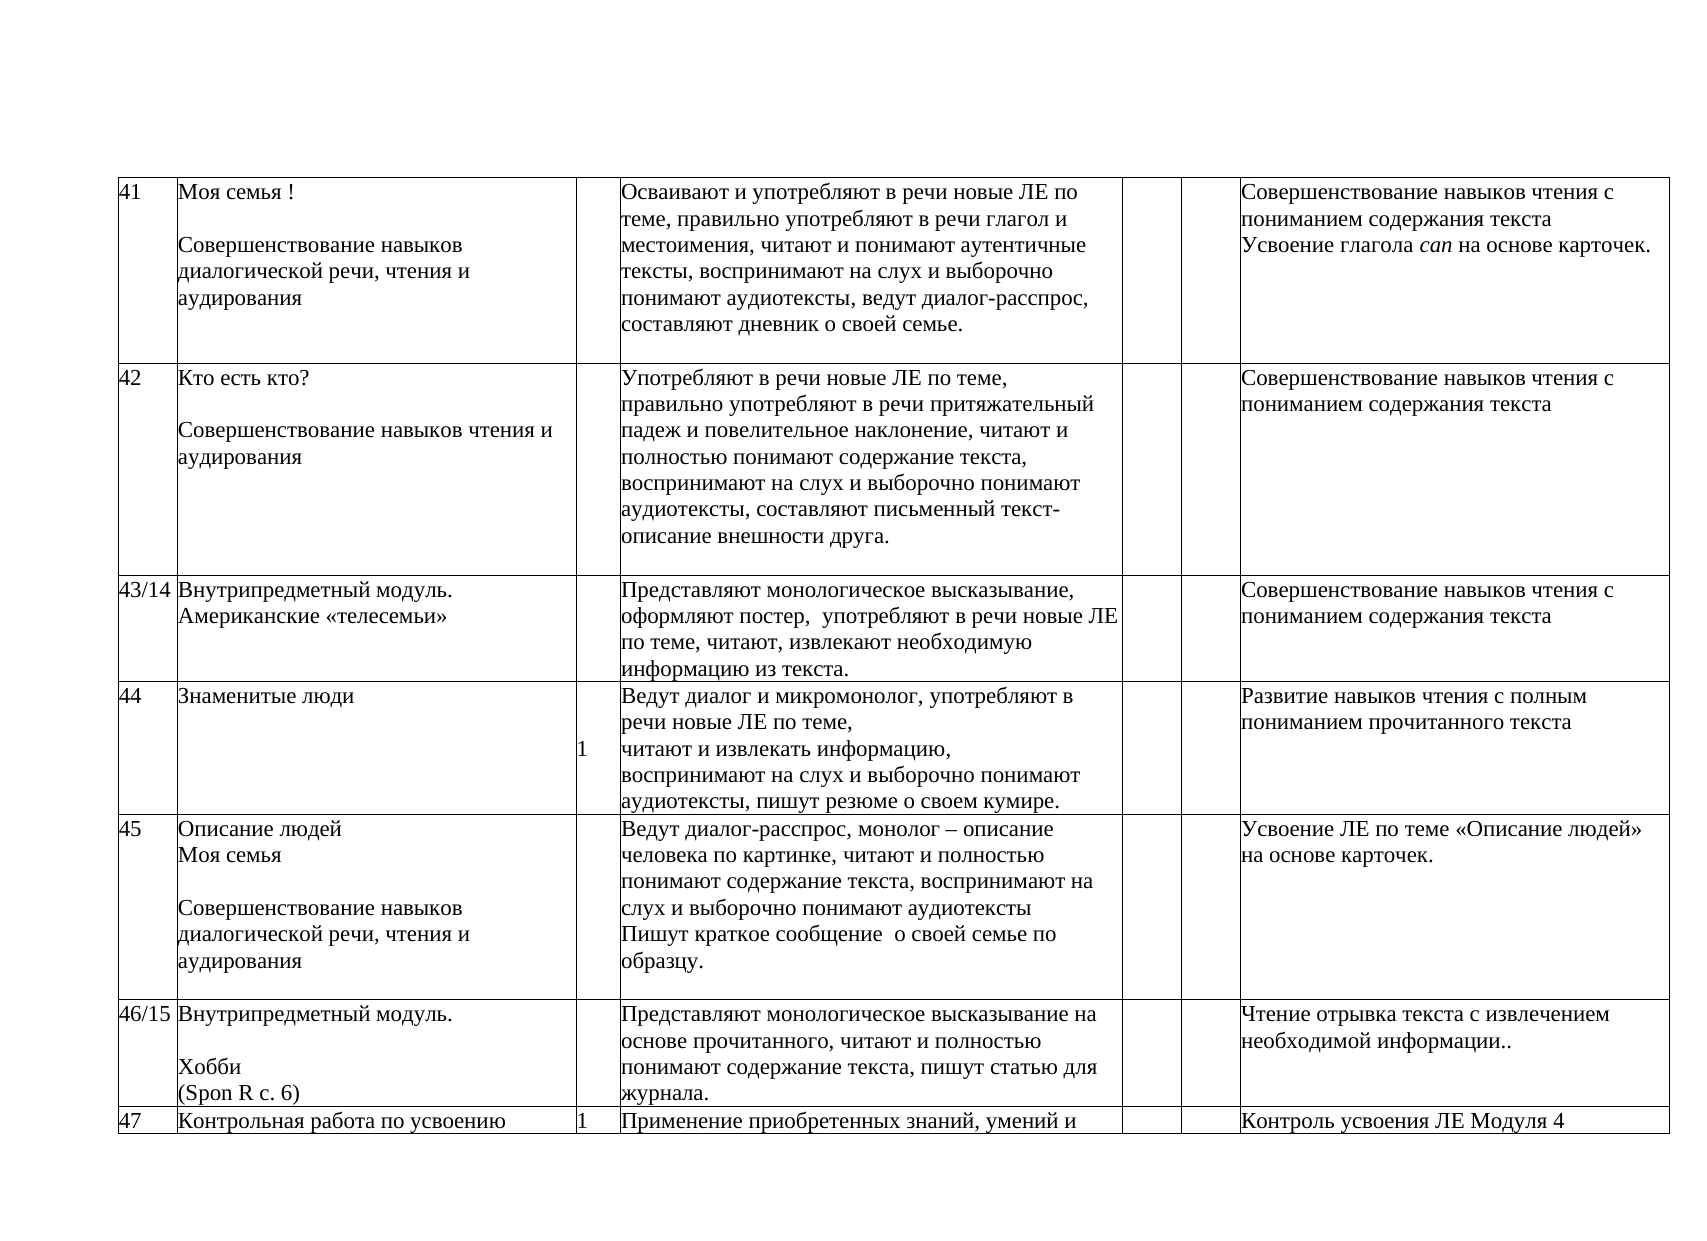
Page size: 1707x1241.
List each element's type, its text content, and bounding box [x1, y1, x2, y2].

table_cell Употребляют в речи новые ЛЕ по теме, правильно употребляют в речи притяжательный падеж и повелительное наклонение, читают и полностью понимают содержание текста, воспринимают на слух и выборочно понимают аудиотексты, составляют письменный текст-описание внешности друга. [621, 364, 1122, 574]
table_cell 46/15 [119, 1000, 177, 1106]
table_cell 43/14 [119, 576, 177, 681]
table_cell Чтение отрывка текста с извлечением необходимой информации.. [1241, 1000, 1669, 1106]
table_cell Внутрипредметный модуль. Хобби (Spon R с. 6) [178, 1000, 576, 1106]
table_cell [1182, 364, 1240, 574]
table_cell 1 [577, 682, 620, 814]
table_cell [1123, 178, 1181, 363]
table_cell 45 [119, 815, 177, 999]
table_cell Представляют монологическое высказывание на основе прочитанного, читают и полностью понимают содержание текста, пишут статью для журнала. [621, 1000, 1122, 1106]
table_cell [1182, 682, 1240, 814]
table_cell Совершенствование навыков чтения с пониманием содержания текста [1241, 576, 1669, 681]
table_cell Ведут диалог и микромонолог, употребляют в речи новые ЛЕ по теме, читают и извлекать информацию, воспринимают на слух и выборочно понимают аудиотексты, пишут резюме о своем кумире. [621, 682, 1122, 814]
table_cell 44 [119, 682, 177, 814]
table_cell [1123, 576, 1181, 681]
table_cell 47 [119, 1107, 177, 1133]
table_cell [1241, 1107, 1669, 1133]
table_cell [1123, 1107, 1181, 1133]
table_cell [621, 1107, 1122, 1133]
table_cell 42 [119, 364, 177, 574]
table_cell [577, 815, 620, 999]
table_cell Осваивают и употребляют в речи новые ЛЕ по теме, правильно употребляют в речи глагол и местоимения, читают и понимают аутентичные тексты, воспринимают на слух и выборочно понимают аудиотексты, ведут диалог-расспрос, составляют дневник о своей семье. [621, 178, 1122, 363]
table_cell Совершенствование навыков чтения с пониманием содержания текста [1241, 364, 1669, 574]
table_cell [1182, 1107, 1240, 1133]
table_cell 1 [577, 1107, 620, 1133]
table_cell Знаменитые люди [178, 682, 576, 814]
table_cell Совершенствование навыков чтения с пониманием содержания текста Усвоение глагола can на основе карточек. [1241, 178, 1669, 363]
table_cell [577, 364, 620, 574]
table_cell [1123, 682, 1181, 814]
table_cell Представляют монологическое высказывание, оформляют постер, употребляют в речи новые ЛЕ по теме, читают, извлекают необходимую информацию из текста. [621, 576, 1122, 681]
table_cell Внутрипредметный модуль. Американские «телесемьи» [178, 576, 576, 681]
table_cell [577, 576, 620, 681]
table_cell [1182, 1000, 1240, 1106]
table_cell [1182, 815, 1240, 999]
table_cell 41 [119, 178, 177, 363]
table_cell [577, 1000, 620, 1106]
table_cell [577, 178, 620, 363]
table_cell [1123, 364, 1181, 574]
table_cell [1123, 815, 1181, 999]
table_cell Описание людей Моя семья Совершенствование навыков диалогической речи, чтения и аудирования [178, 815, 576, 999]
table_cell [1182, 576, 1240, 681]
table_cell Ведут диалог-расспрос, монолог – описание человека по картинке, читают и полностью понимают содержание текста, воспринимают на слух и выборочно понимают аудиотексты Пишут краткое сообщение о своей семье по образцу. [621, 815, 1122, 999]
table_cell [1123, 1000, 1181, 1106]
table_cell Усвоение ЛЕ по теме «Описание людей» на основе карточек. [1241, 815, 1669, 999]
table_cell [178, 1107, 576, 1133]
table_cell Кто есть кто? Совершенствование навыков чтения и аудирования [178, 364, 576, 574]
table_cell Моя семья ! Совершенствование навыков диалогической речи, чтения и аудирования [178, 178, 576, 363]
table_cell [1182, 178, 1240, 363]
table_cell Развитие навыков чтения с полным пониманием прочитанного текста [1241, 682, 1669, 814]
